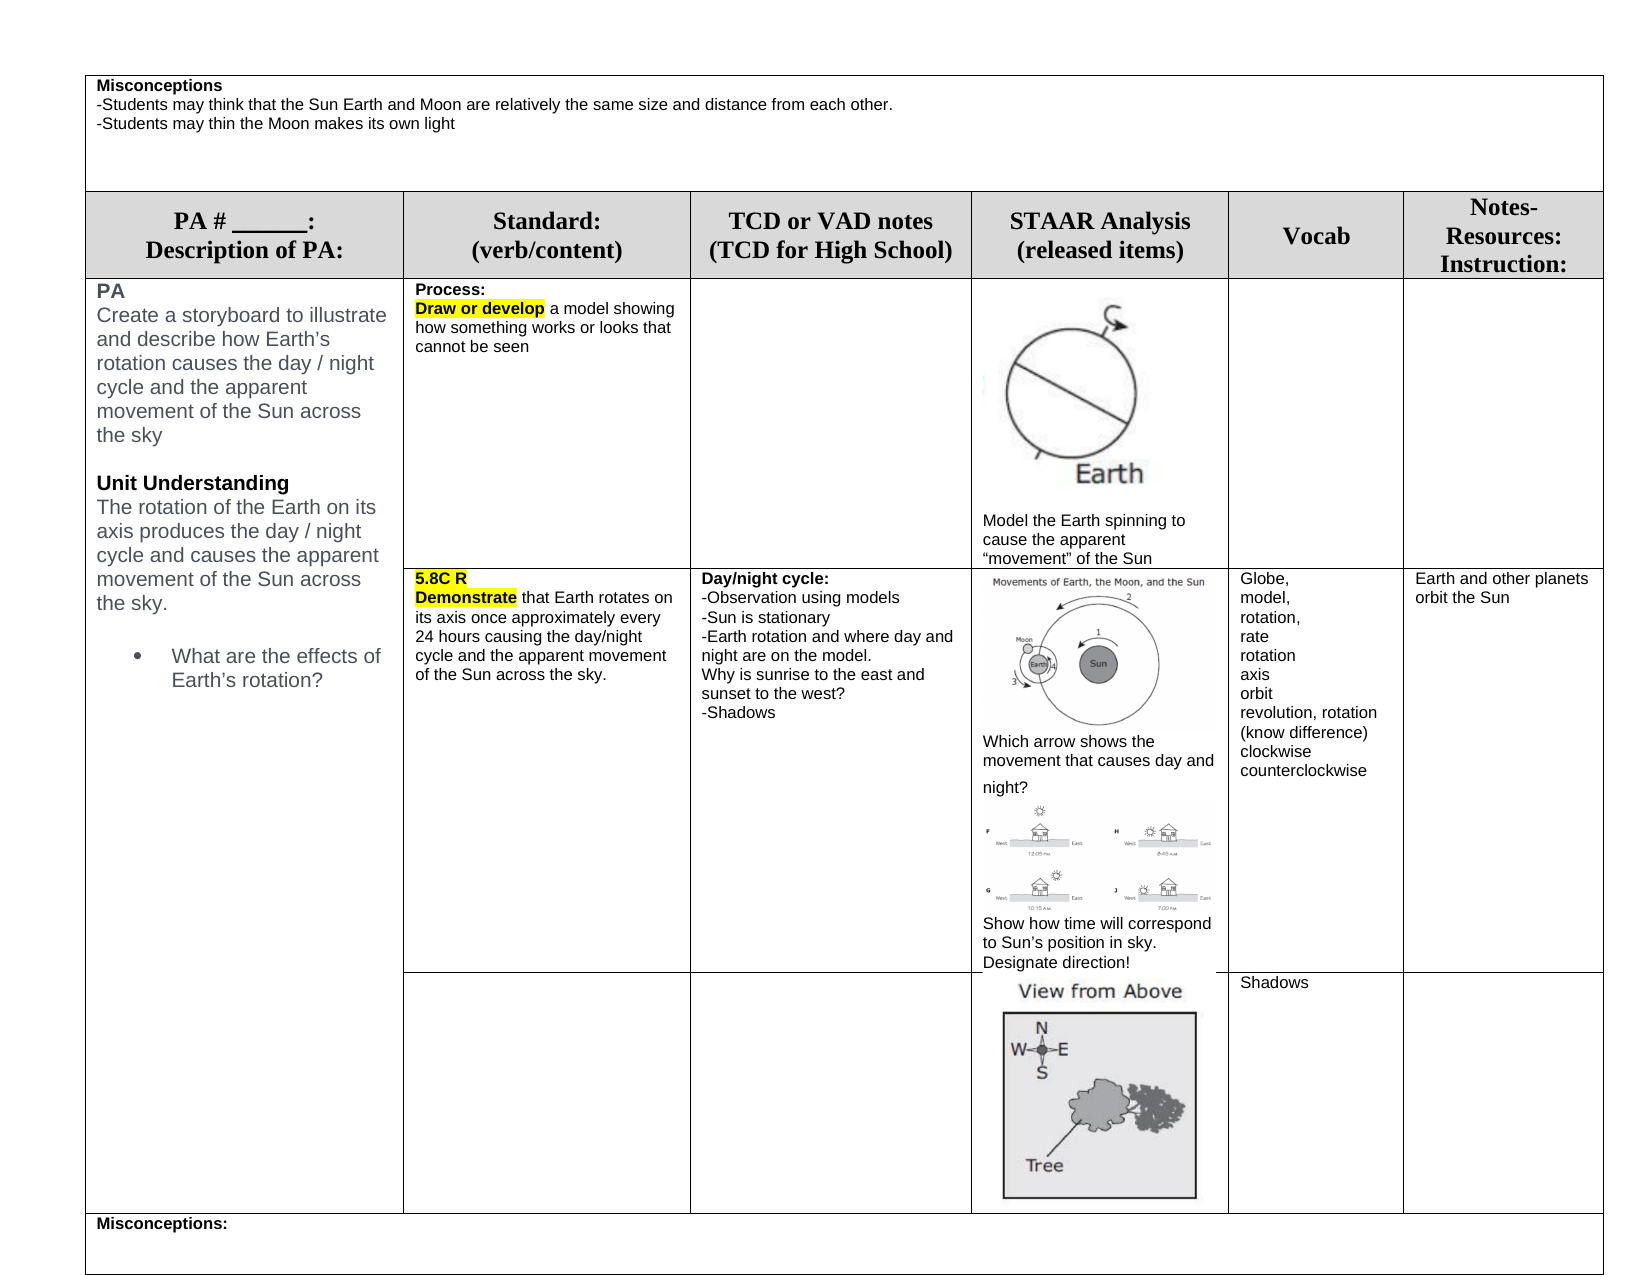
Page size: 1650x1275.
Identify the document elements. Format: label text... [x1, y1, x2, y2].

table_cell Globe, model, rotation, rate rotation axis orbit revolution, rotation (know difference) clockwise counterclockwise [1229, 569, 1403, 972]
table_cell Shadows [1229, 973, 1403, 1213]
table_cell 5.8C R Demonstrate that Earth rotates on its axis once approximately every 24 hours causing the day/night cycle and the apparent movement of the Sun across the sky. [404, 569, 690, 972]
table_cell PA # ______: Description of PA: [86, 192, 403, 278]
table_cell [691, 973, 971, 1213]
table_cell Model the Earth spinning to cause the apparent “movement” of the Sun [972, 279, 1228, 568]
picture [982, 279, 1164, 511]
table_cell [1404, 973, 1603, 1213]
picture [982, 798, 1217, 914]
table_cell Earth and other planets orbit the Sun [1404, 569, 1603, 972]
table_cell Standard: (verb/content) [404, 192, 690, 278]
table_cell PA Create a storyboard to illustrate and describe how Earth’s rotation causes the day / night cycle and the apparent movement of the Sun across the sky Unit Understanding The rotation of the Earth on its axis produces the day / night cycle and causes the apparent movement of the Sun across the sky. What are the effects of Earth’s rotation? [86, 279, 403, 1213]
picture [982, 972, 1217, 1213]
table_cell Day/night cycle: -Observation using models -Sun is stationary -Earth rotation and where day and night are on the model. Why is sunrise to the east and sunset to the west? -Shadows [691, 569, 971, 972]
table_cell [1217, 973, 1228, 1213]
table_cell [972, 973, 982, 1213]
table_cell [1404, 279, 1603, 568]
table_cell Misconceptions -Students may think that the Sun Earth and Moon are relatively the same size and distance from each other. -Students may thin the Moon makes its own light [86, 76, 1603, 191]
table_cell Process: Draw or develop a model showing how something works or looks that cannot be seen [404, 279, 690, 568]
table_cell Which arrow shows the movement that causes day and night? Show how time will correspond to Sun’s position in sky. Designate direction! [972, 569, 1228, 972]
table_cell TCD or VAD notes (TCD for High School) [691, 192, 971, 278]
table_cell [86, 1214, 1603, 1274]
picture [982, 569, 1217, 732]
table_cell [404, 973, 690, 1213]
table_cell [691, 279, 971, 568]
table_cell [1229, 279, 1403, 568]
table_cell Notes-Resources: Instruction: [1404, 192, 1603, 278]
table_cell Vocab [1229, 192, 1403, 278]
table_cell STAAR Analysis (released items) [972, 192, 1228, 278]
